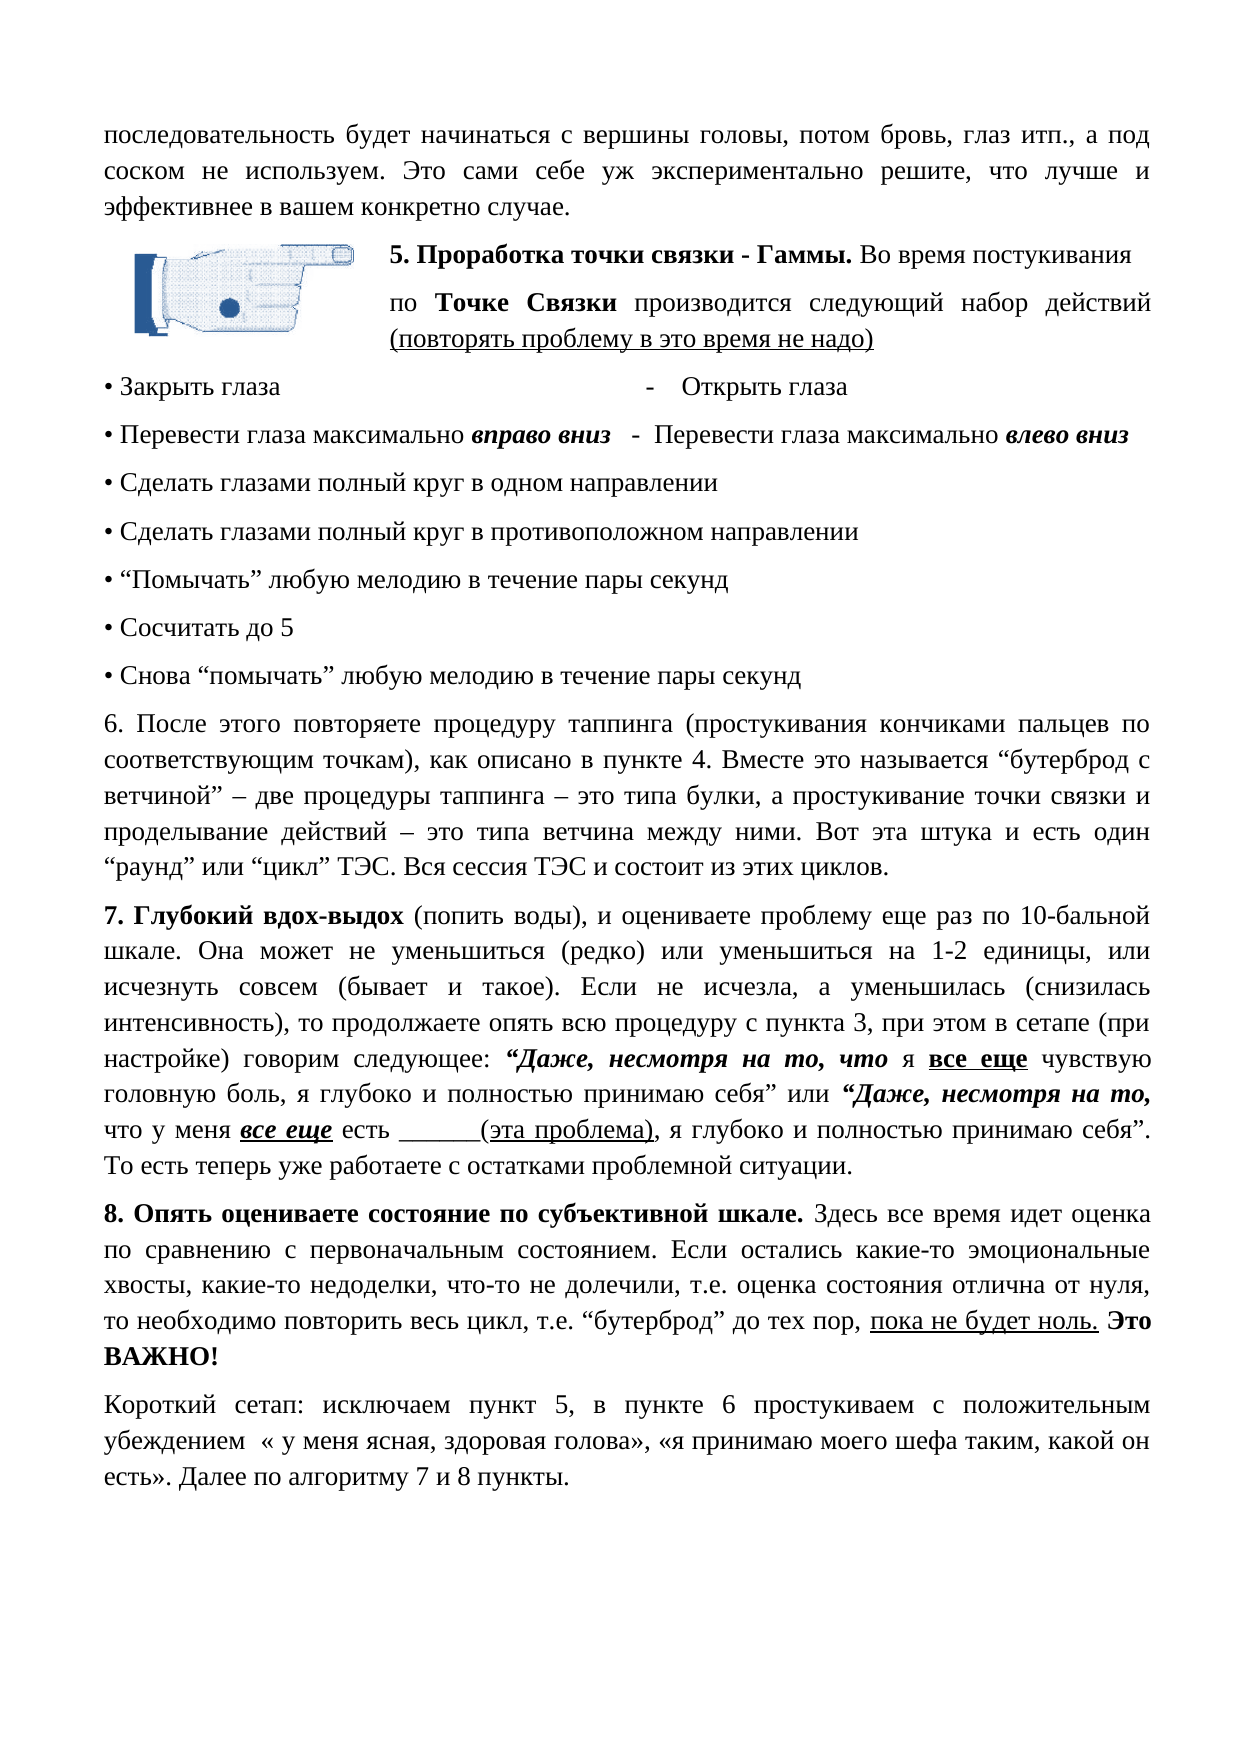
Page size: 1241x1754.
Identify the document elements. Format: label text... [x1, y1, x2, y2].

text • Закрыть глаза - Открыть глаза [103, 370, 1152, 401]
text • Сделать глазами полный круг в противоположном направлении [103, 515, 1152, 546]
text 8. Опять оцениваете состояние по субъективной шкале. Здесь все время идет оценка по сравнению с первоначальным состоянием. Если остались какие-то эмоциональные хвосты, какие-то недоделки, что-то не долечили, т.е. оценка состояния отлична от нуля, то необходимо повторить весь цикл, т.е. “бутерброд” до тех пор, пока не будет ноль. Это ВАЖНО! [103, 1197, 1152, 1371]
text • “Помычать” любую мелодию в течение пары секунд [103, 563, 1152, 594]
text • Сосчитать до 5 [103, 611, 1152, 642]
text • Сделать глазами полный круг в одном направлении [103, 466, 1152, 498]
text 7. Глубокий вдох-выдох (попить воды), и оцениваете проблему еще раз по 10-бальной шкале. Она может не уменьшиться (редко) или уменьшиться на 1-2 единицы, или исчезнуть совсем (бывает и такое). Если не исчезла, а уменьшилась (снизилась интенсивность), то продолжаете опять всю процедуру с пункта 3, при этом в сетапе (при настройке) говорим следующее: “Даже, несмотря на то, что я все еще чувствую головную боль, я глубоко и полностью принимаю себя” или “Даже, несмотря на то, что у меня все еще есть ______(эта проблема), я глубоко и полностью принимаю себя”. То есть теперь уже работаете с остатками проблемной ситуации. [103, 899, 1152, 1180]
text • Перевести глаза максимально вправо вниз - Перевести глаза максимально влево вниз [103, 418, 1152, 449]
text 6. После этого повторяете процедуру таппинга (простукивания кончиками пальцев по соответствующим точкам), как описано в пункте 4. Вместе это называется “бутерброд с ветчиной” – две процедуры таппинга – это типа булки, а простукивание точки связки и проделывание действий – это типа ветчина между ними. Вот эта штука и есть один “раунд” или “цикл” ТЭС. Вся сессия ТЭС и состоит из этих циклов. [103, 708, 1152, 882]
text по Точке Связки производится следующий набор действий (повторять проблему в это время не надо) [103, 286, 1152, 353]
text • Снова “помычать” любую мелодию в течение пары секунд [103, 659, 1152, 691]
text Короткий сетап: исключаем пункт 5, в пункте 6 простукиваем с положительным убеждением « у меня ясная, здоровая голова», «я принимаю моего шефа таким, какой он есть». Далее по алгоритму 7 и 8 пункты. [103, 1388, 1152, 1491]
text 5. Проработка точки связки - Гаммы. Во время постукивания [103, 238, 1152, 269]
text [103, 118, 1152, 221]
